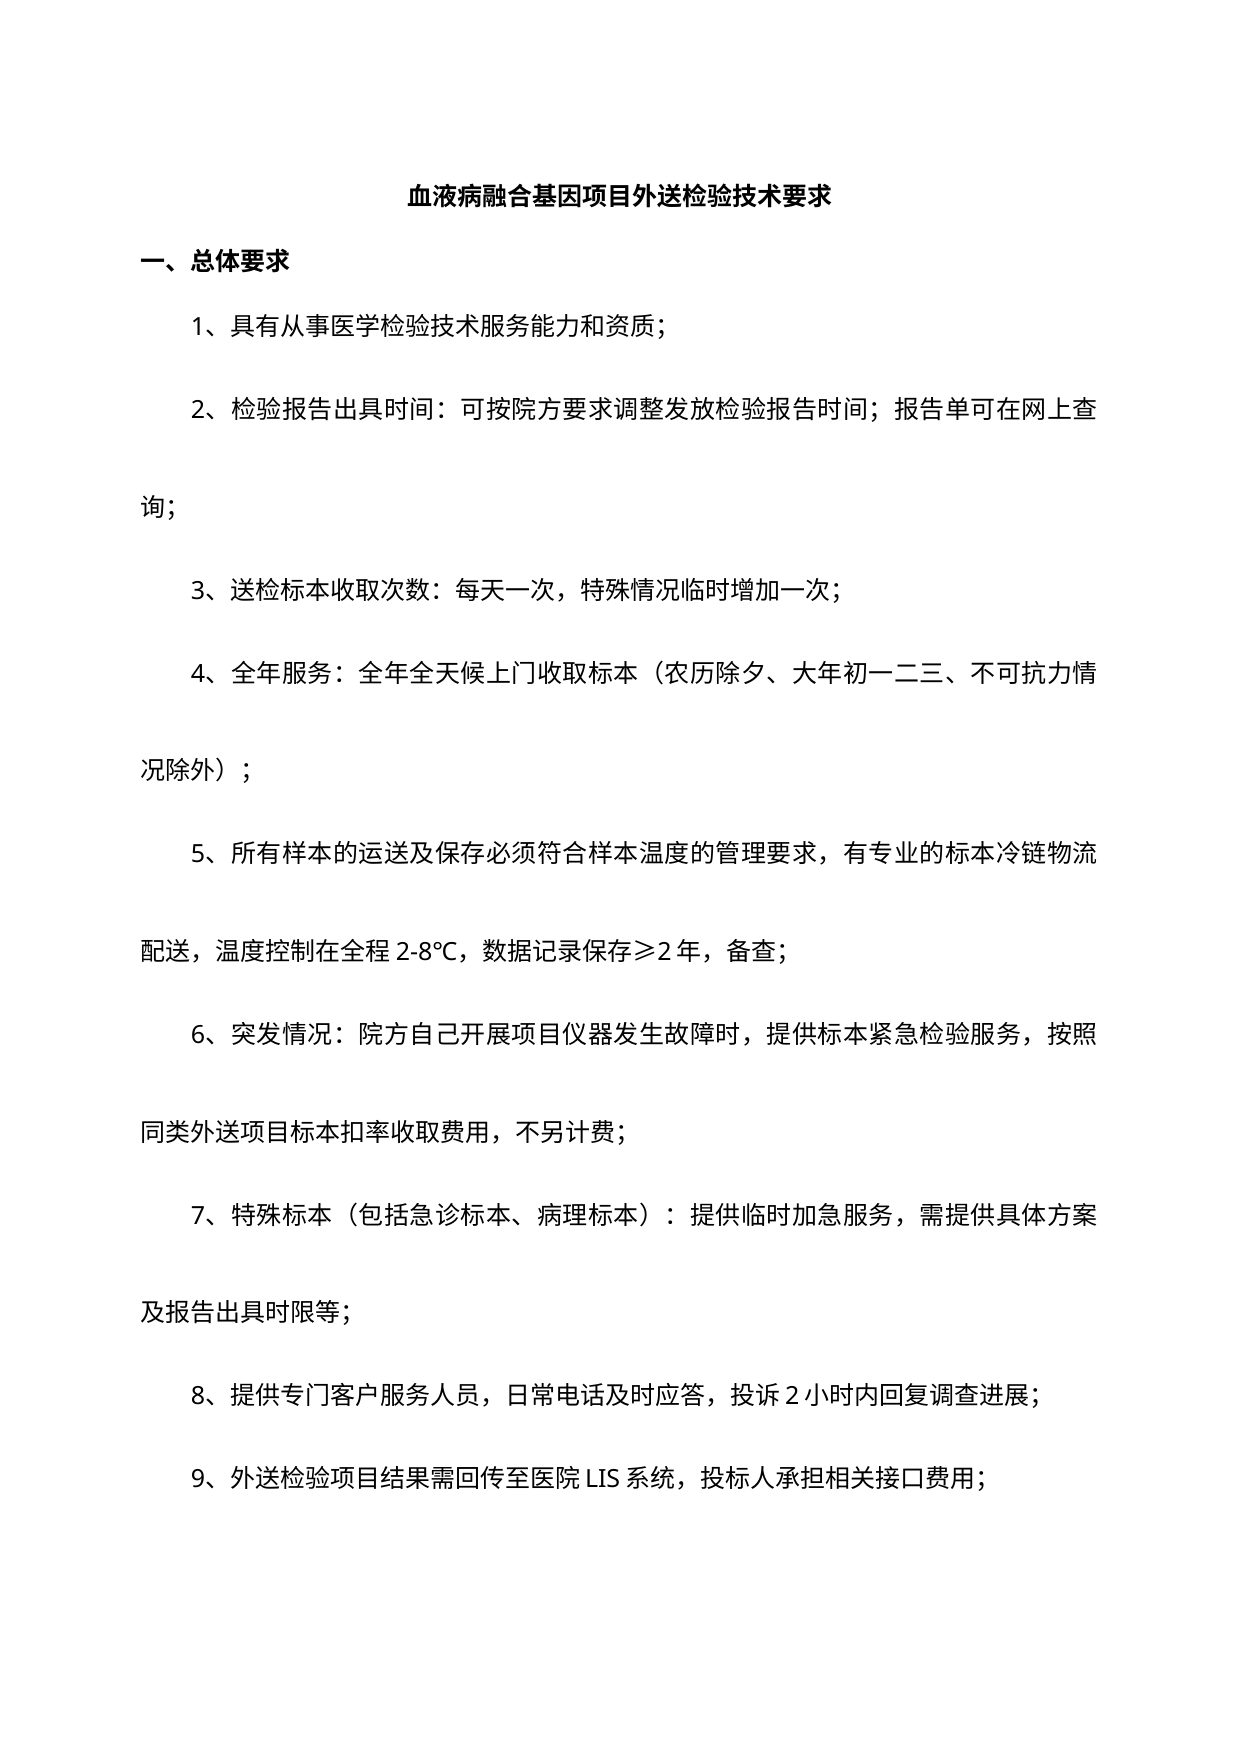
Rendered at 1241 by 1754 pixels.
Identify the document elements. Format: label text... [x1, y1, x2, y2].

text 1、具有从事医学检验技术服务能力和资质； [141, 292, 1100, 357]
text 血液病融合基因项目外送检验技术要求 [141, 162, 1100, 227]
text 9、外送检验项目结果需回传至医院LIS系统，投标人承担相关接口费用； [141, 1444, 1100, 1509]
text 5、所有样本的运送及保存必须符合样本温度的管理要求，有专业的标本冷链物流配送，温度控制在全程2-8℃，数据记录保存≥2年，备查； [141, 819, 1100, 982]
text 7、特殊标本（包括急诊标本、病理标本）：提供临时加急服务，需提供具体方案及报告出具时限等； [141, 1181, 1100, 1343]
text 3、送检标本收取次数：每天一次，特殊情况临时增加一次； [141, 556, 1100, 621]
text 一、总体要求 [141, 227, 1100, 292]
text 6、突发情况：院方自己开展项目仪器发生故障时，提供标本紧急检验服务，按照同类外送项目标本扣率收取费用，不另计费； [141, 1000, 1100, 1163]
text 4、全年服务：全年全天候上门收取标本（农历除夕、大年初一二三、不可抗力情况除外）； [141, 639, 1100, 801]
text 2、检验报告出具时间：可按院方要求调整发放检验报告时间；报告单可在网上查询； [141, 375, 1100, 538]
text 8、提供专门客户服务人员，日常电话及时应答，投诉2小时内回复调查进展； [141, 1361, 1100, 1426]
